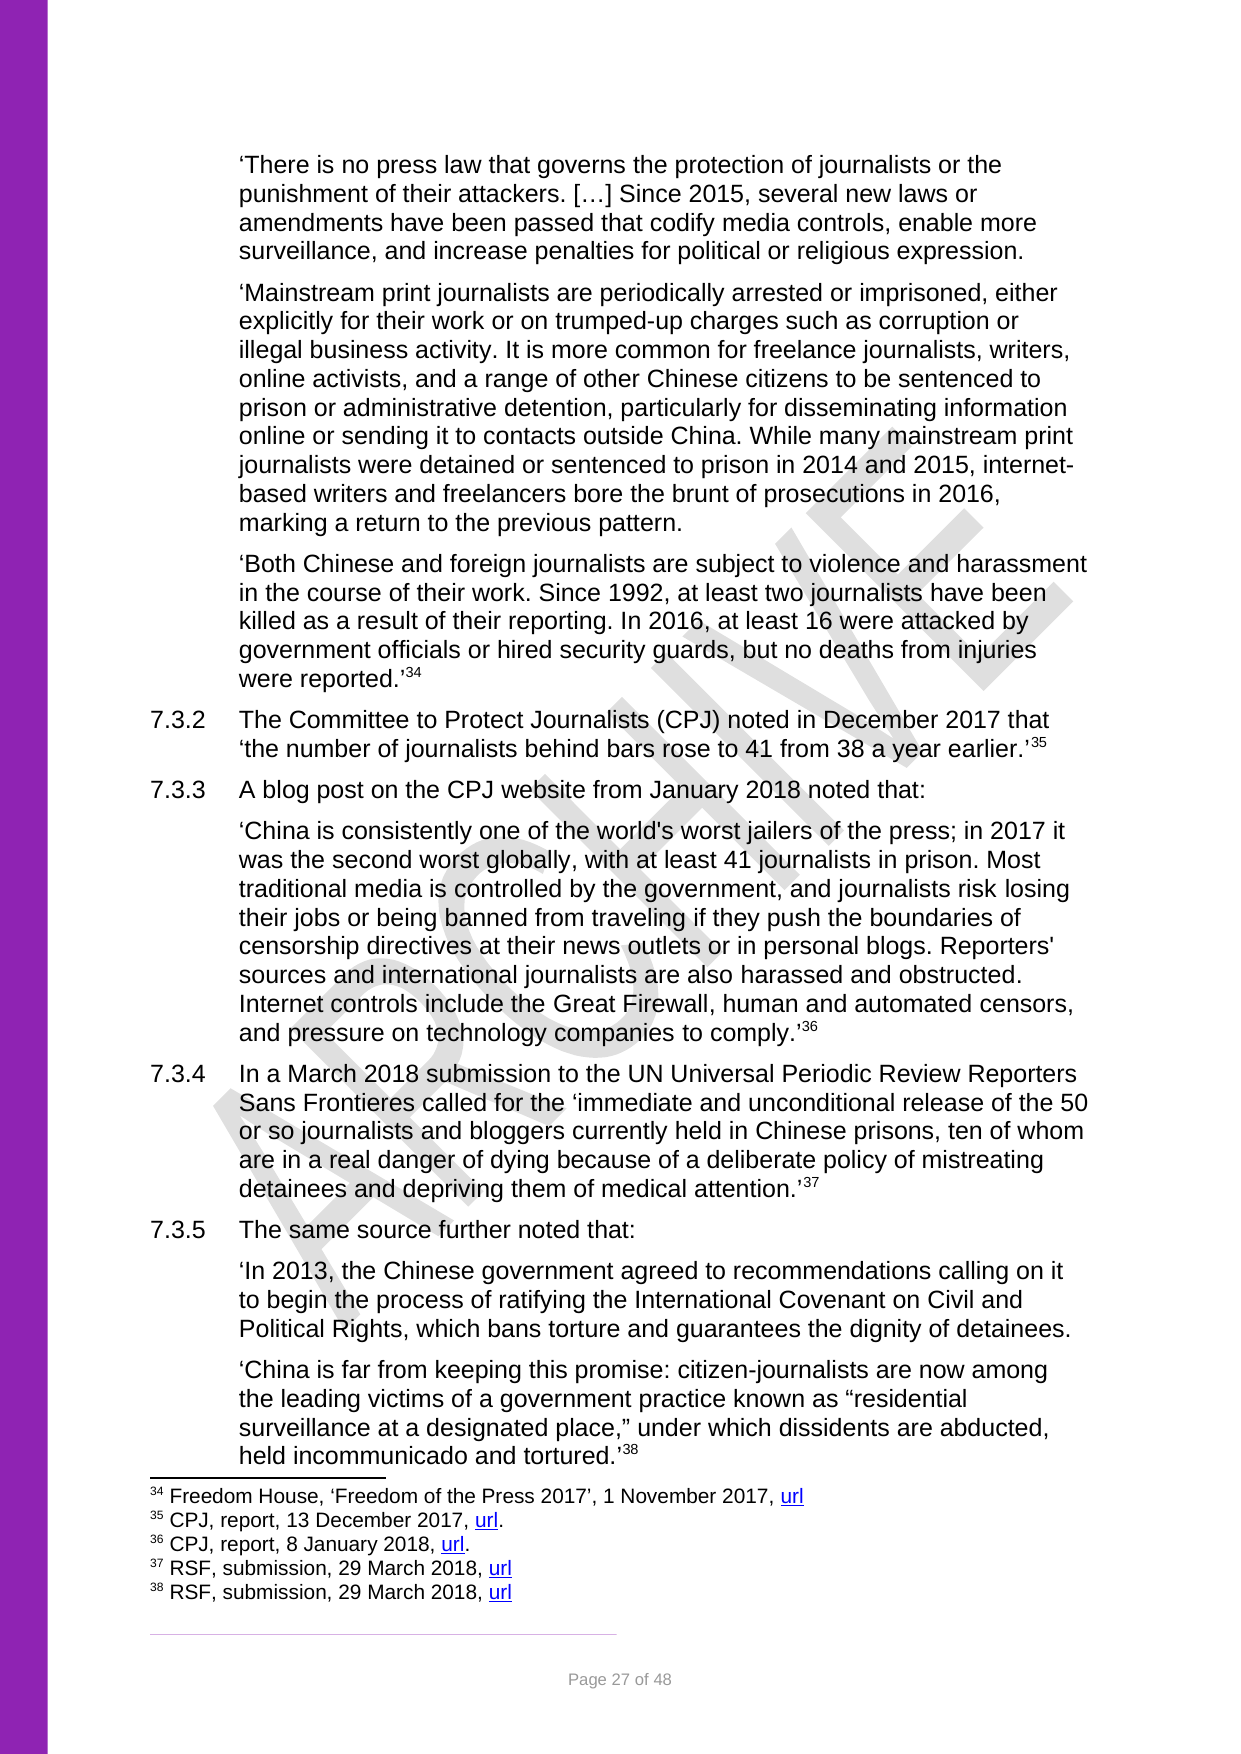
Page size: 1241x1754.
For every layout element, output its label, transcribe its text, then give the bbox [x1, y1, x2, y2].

list ‘There is no press law that governs the protection of journalists or the punishment of their attackers. […] Since 2015, several new laws or amendments have been passed that codify media controls, enable more surveillance, and increase penalties for political or religious expression. [239, 150, 1090, 265]
list ‘Both Chinese and foreign journalists are subject to violence and harassment in the course of their work. Since 1992, at least two journalists have been killed as a result of their reporting. In 2016, at least 16 were attacked by government officials or hired security guards, but no deaths from injuries were reported.’ [239, 549, 1090, 692]
list ‘In 2013, the Chinese government agreed to recommendations calling on it to begin the process of ratifying the International Covenant on Civil and Political Rights, which bans torture and guarantees the dignity of detainees. [239, 1256, 1090, 1342]
list The Committee to Protect Journalists (CPJ) noted in December 2017 that ‘the number of journalists behind bars rose to 41 from 38 a year earlier.’ [150, 705, 1090, 762]
list The same source further noted that: [150, 1215, 1090, 1244]
list In a March 2018 submission to the UN Universal Periodic Review Reporters Sans Frontieres called for the ‘immediate and unconditional release of the 50 or so journalists and bloggers currently held in Chinese prisons, ten of whom are in a real danger of dying because of a deliberate policy of mistreating detainees and depriving them of medical attention.’ [150, 1059, 1090, 1202]
list A blog post on the CPJ website from January 2018 noted that: [150, 775, 1090, 804]
list ‘China is consistently one of the world's worst jailers of the press; in 2017 it was the second worst globally, with at least 41 journalists in prison. Most traditional media is controlled by the government, and journalists risk losing their jobs or being banned from traveling if they push the boundaries of censorship directives at their news outlets or in personal blogs. Reporters' sources and international journalists are also harassed and obstructed. Internet controls include the Great Firewall, human and automated censors, and pressure on technology companies to comply.’ [239, 816, 1090, 1046]
list ‘China is far from keeping this promise: citizen-journalists are now among the leading victims of a government practice known as “residential surveillance at a designated place,” under which dissidents are abducted, held incommunicado and tortured.’ [239, 1355, 1090, 1470]
list ‘Mainstream print journalists are periodically arrested or imprisoned, either explicitly for their work or on trumped-up charges such as corruption or illegal business activity. It is more common for freelance journalists, writers, online activists, and a range of other Chinese citizens to be sentenced to prison or administrative detention, particularly for disseminating information online or sending it to contacts outside China. While many mainstream print journalists were detained or sentenced to prison in 2014 and 2015, internet-based writers and freelancers bore the brunt of prosecutions in 2016, marking a return to the previous pattern. [239, 277, 1090, 536]
